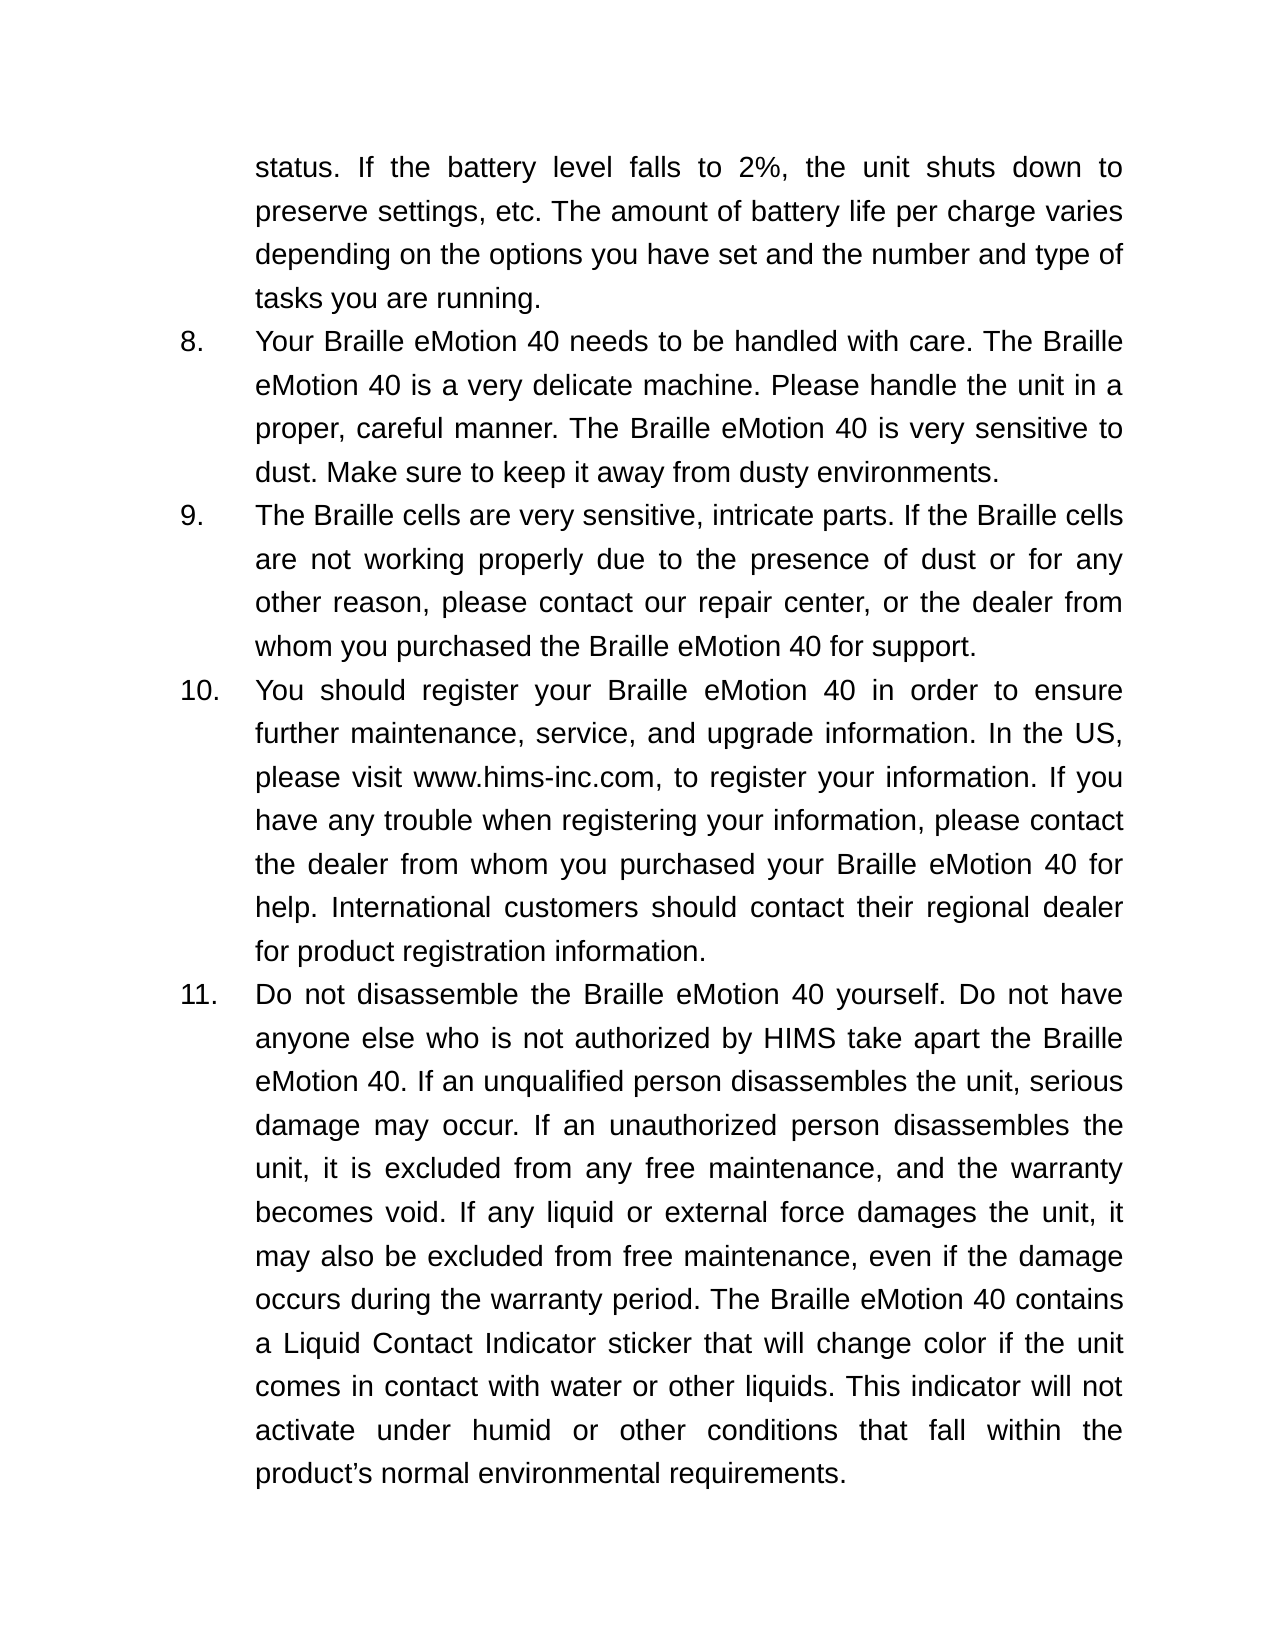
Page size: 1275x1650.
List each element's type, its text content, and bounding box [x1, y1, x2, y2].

list You should register your Braille eMotion 40 in order to ensure further maintenance, service, and upgrade information. In the US, please visit www.hims-inc.com, to register your information. If you have any trouble when registering your information, please contact the dealer from whom you purchased your Braille eMotion 40 for help. International customers should contact their regional dealer for product registration information. [180, 672, 1125, 967]
list The Braille cells are very sensitive, intricate parts. If the Braille cells are not working properly due to the presence of dust or for any other reason, please contact our repair center, or the dealer from whom you purchased the Braille eMotion 40 for support. [180, 498, 1125, 662]
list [180, 150, 1125, 314]
list Your Braille eMotion 40 needs to be handled with care. The Braille eMotion 40 is a very delicate machine. Please handle the unit in a proper, careful manner. The Braille eMotion 40 is very sensitive to dust. Make sure to keep it away from dusty environments. [180, 324, 1125, 488]
list Do not disassemble the Braille eMotion 40 yourself. Do not have anyone else who is not authorized by HIMS take apart the Braille eMotion 40. If an unqualified person disassembles the unit, serious damage may occur. If an unauthorized person disassembles the unit, it is excluded from any free maintenance, and the warranty becomes void. If any liquid or external force damages the unit, it may also be excluded from free maintenance, even if the damage occurs during the warranty period. The Braille eMotion 40 contains a Liquid Contact Indicator sticker that will change color if the unit comes in contact with water or other liquids. This indicator will not activate under humid or other conditions that fall within the product’s normal environmental requirements. [180, 977, 1125, 1490]
